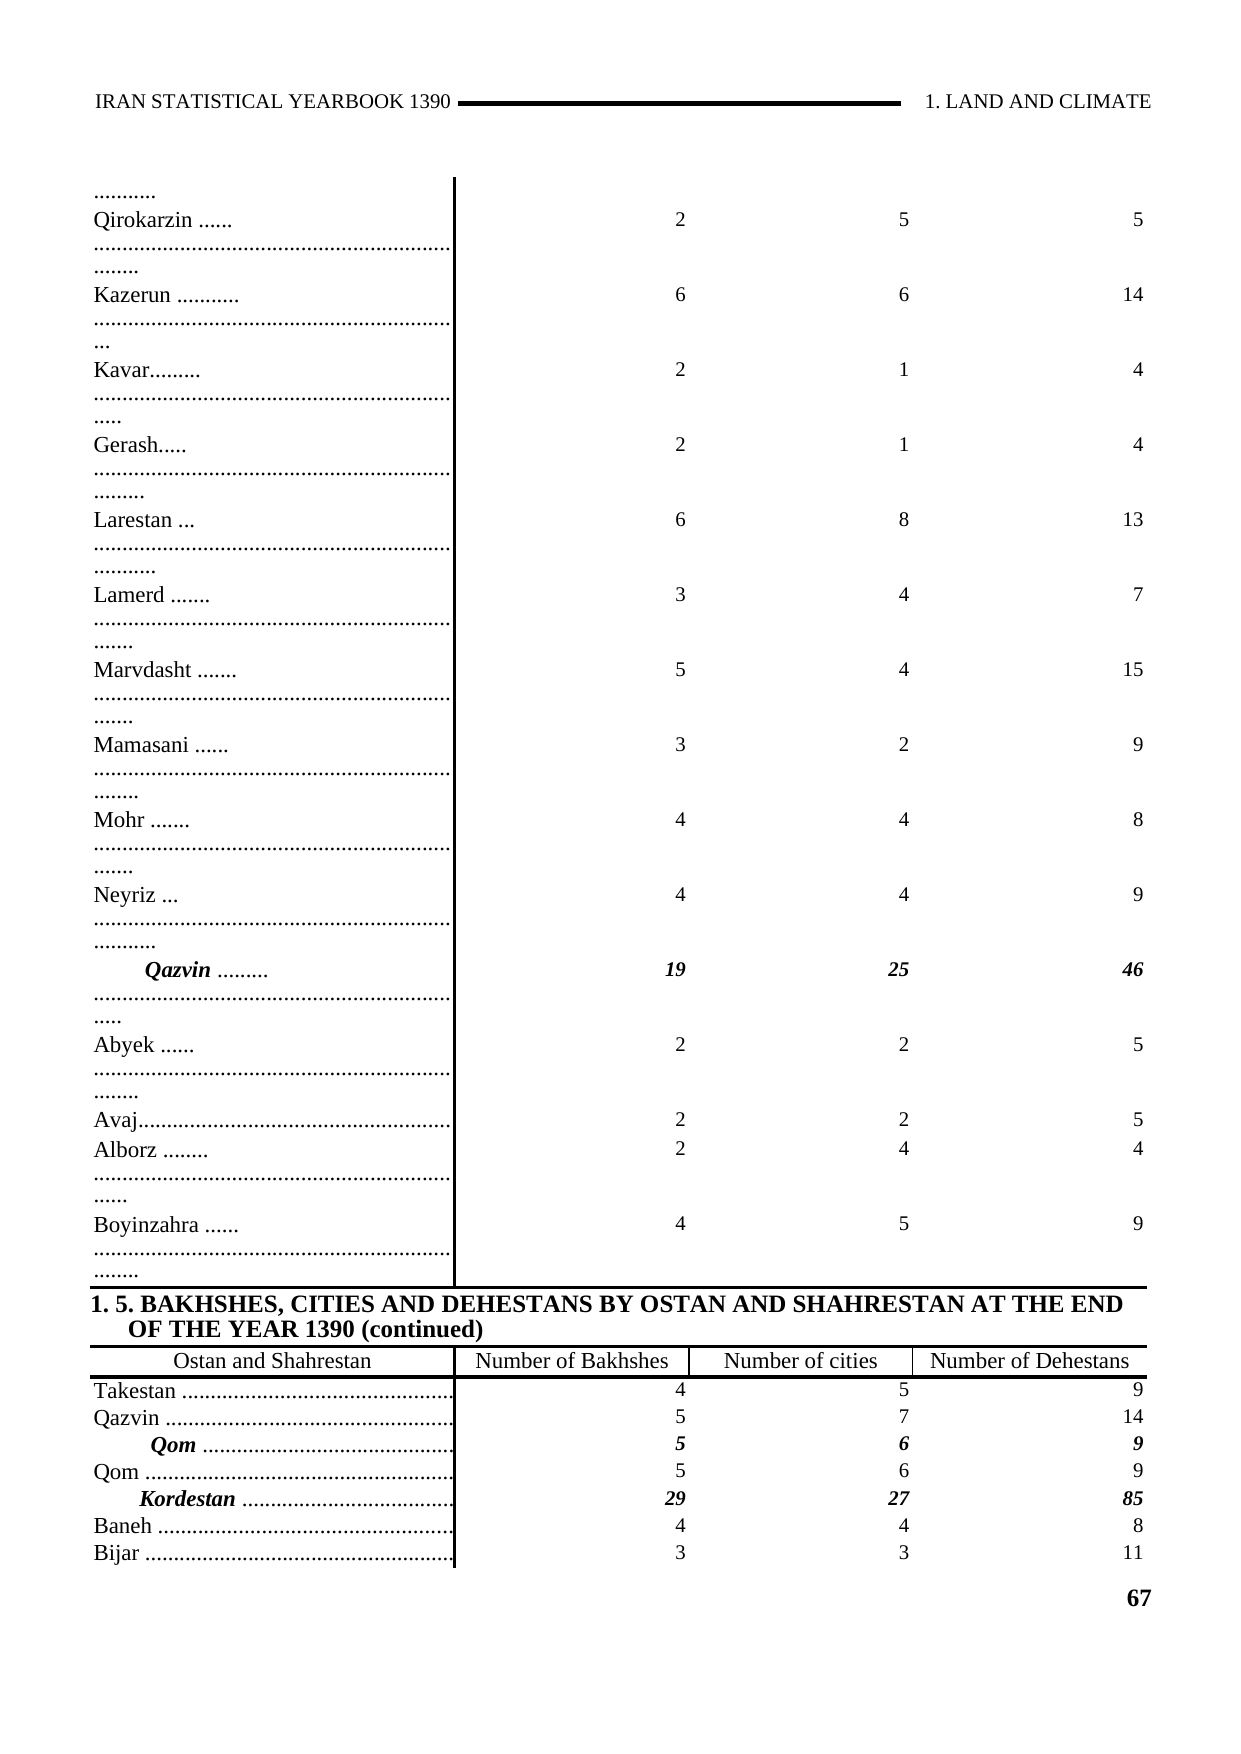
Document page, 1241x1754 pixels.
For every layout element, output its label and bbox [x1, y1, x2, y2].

table_header [87, 163, 1155, 1583]
